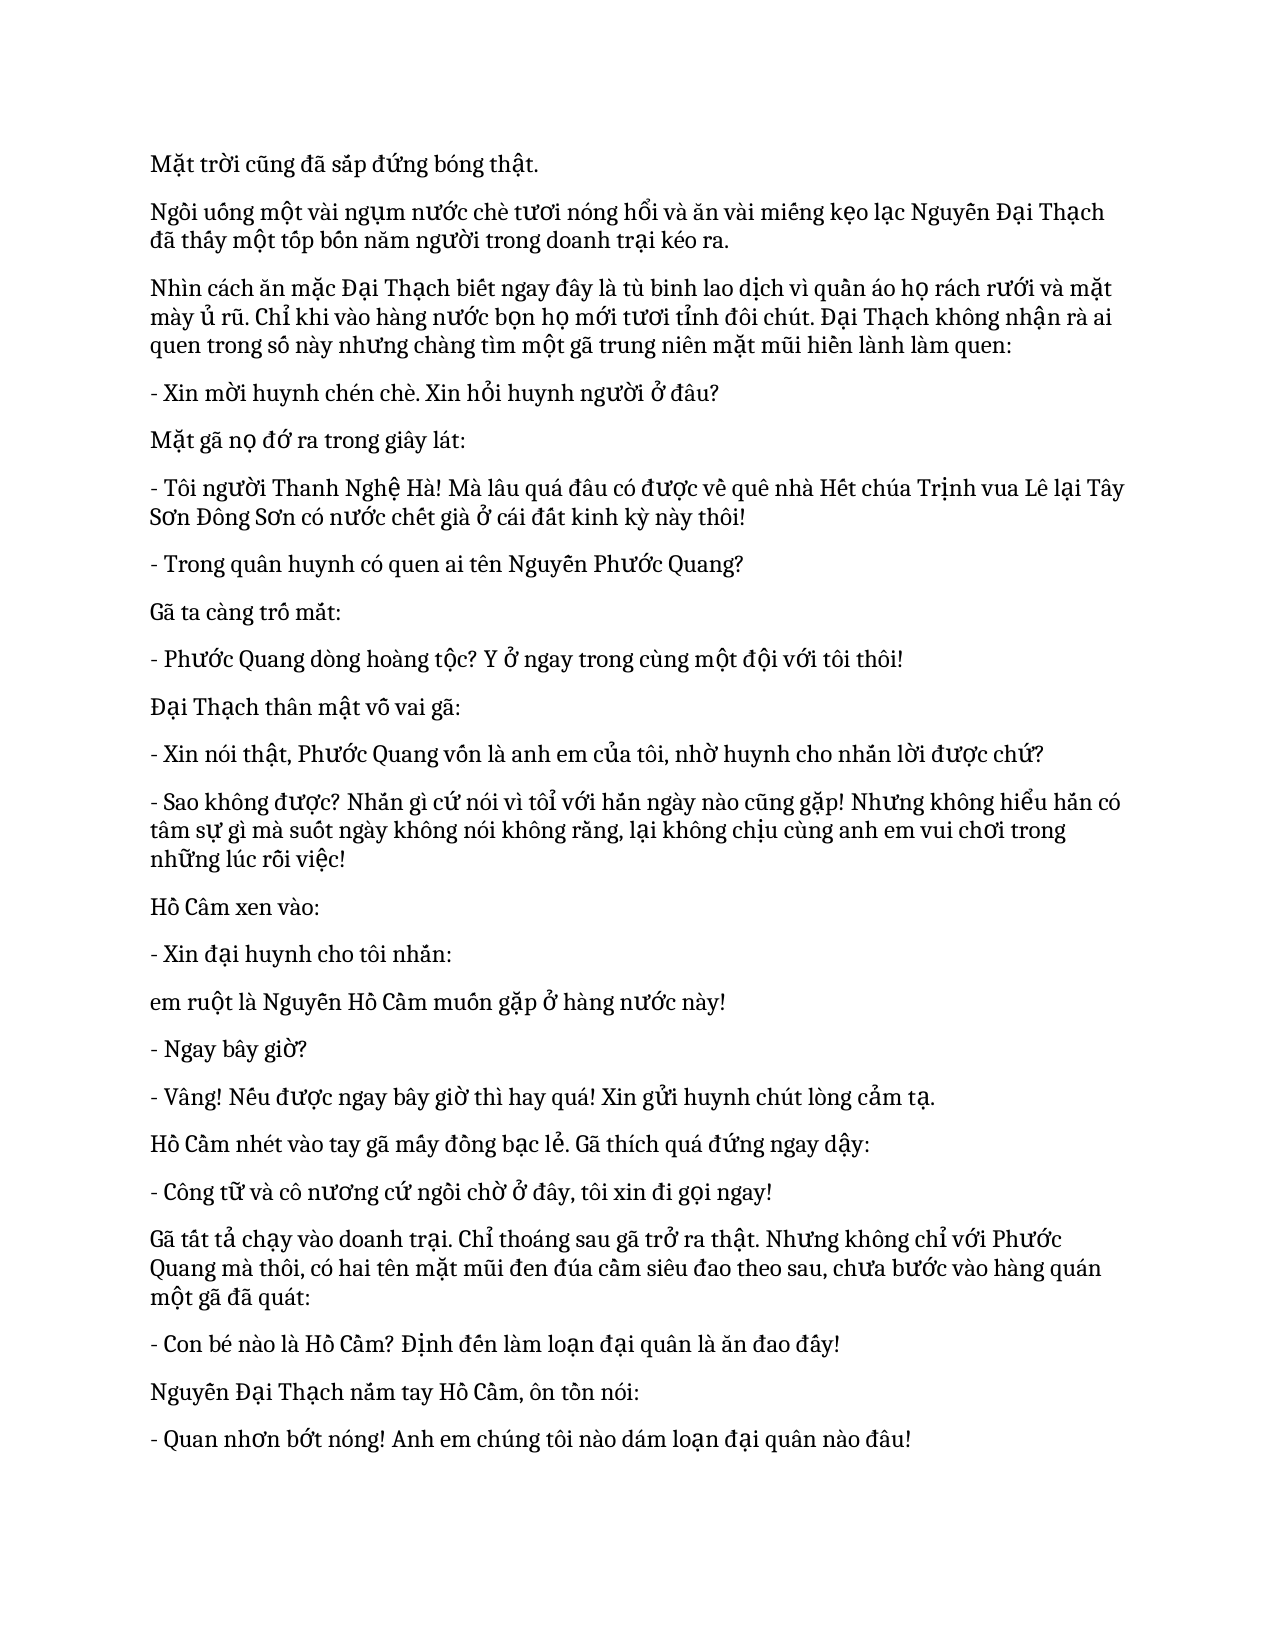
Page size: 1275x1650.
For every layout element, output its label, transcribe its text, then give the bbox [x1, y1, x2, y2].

text - Ngay bây giờ? [150, 1035, 1125, 1064]
text Hồ Cầm nhét vào tay gã mấy đồng bạc lẻ. Gã thích quá đứng ngay dậy: [150, 1130, 1125, 1159]
text Gã ta càng trố mắt: [150, 597, 1125, 626]
text - Con bé nào là Hồ Cầm? Định đến làm loạn đại quân là ăn đao đấy! [150, 1330, 1125, 1359]
text - Xin đại huynh cho tôi nhắn: [150, 940, 1125, 969]
text - Tôi người Thanh Nghệ Hà! Mà lâu quá đâu có được về quê nhà Hết chúa Trịnh vua Lê lại Tây Sơn Đông Sơn có nước chết già ở cái đất kinh kỳ này thôi! [150, 474, 1125, 531]
text Mặt gã nọ đớ ra trong giây lát: [150, 426, 1125, 455]
text Ngồi uống một vài ngụm nước chè tươi nóng hổi và ăn vài miếng kẹo lạc Nguyễn Đại Thạch đã thấy một tốp bốn năm người trong doanh trại kéo ra. [150, 197, 1125, 255]
text Đại Thạch thân mật vỗ vai gã: [150, 692, 1125, 721]
text - Xin mời huynh chén chè. Xin hỏi huynh người ở đâu? [150, 379, 1125, 407]
text - Sao không được? Nhắn gì cứ nói vì tôỉ với hắn ngày nào cũng gặp! Nhưng không hiểu hắn có tâm sự gì mà suốt ngày không nói không rằng, lại không chịu cùng anh em vui chơi trong những lúc rỗi việc! [150, 787, 1125, 874]
text Mặt trời cũng đã sắp đứng bóng thật. [150, 150, 1125, 179]
text Nhìn cách ăn mặc Đại Thạch biết ngay đây là tù binh lao dịch vì quần áo họ rách rưới và mặt mày ủ rũ. Chỉ khi vào hàng nước bọn họ mới tươi tỉnh đôi chút. Đại Thạch không nhận rà ai quen trong số này nhưng chàng tìm một gã trung niên mặt mũi hiền lành làm quen: [150, 274, 1125, 360]
text - Xin nói thật, Phước Quang vốn là anh em của tôi, nhờ huynh cho nhắn lời được chứ? [150, 740, 1125, 769]
text Hồ Câm xen vào: [150, 892, 1125, 921]
text - Công tữ và cô nương cứ ngồi chờ ở đây, tôi xin đi gọi ngay! [150, 1177, 1125, 1206]
text - Quan nhơn bớt nóng! Anh em chúng tôi nào dám loạn đại quân nào đâu! [150, 1425, 1125, 1454]
text em ruột là Nguyễn Hồ Cầm muốn gặp ở hàng nước này! [150, 987, 1125, 1016]
text Gã tất tả chạy vào doanh trại. Chỉ thoáng sau gã trở ra thật. Nhưng không chỉ với Phước Quang mà thôi, có hai tên mặt mũi đen đúa cầm siêu đao theo sau, chưa bước vào hàng quán một gã đã quát: [150, 1225, 1125, 1311]
text - Phước Quang dòng hoàng tộc? Y ở ngay trong cùng một đội với tôi thôi! [150, 645, 1125, 674]
text Nguyễn Đại Thạch nắm tay Hồ Cầm, ôn tồn nói: [150, 1377, 1125, 1406]
text - Trong quân huynh có quen ai tên Nguyễn Phước Quang? [150, 550, 1125, 579]
text - Vâng! Nếu được ngay bây giờ thì hay quá! Xin gửi huynh chút lòng cảm tạ. [150, 1082, 1125, 1111]
